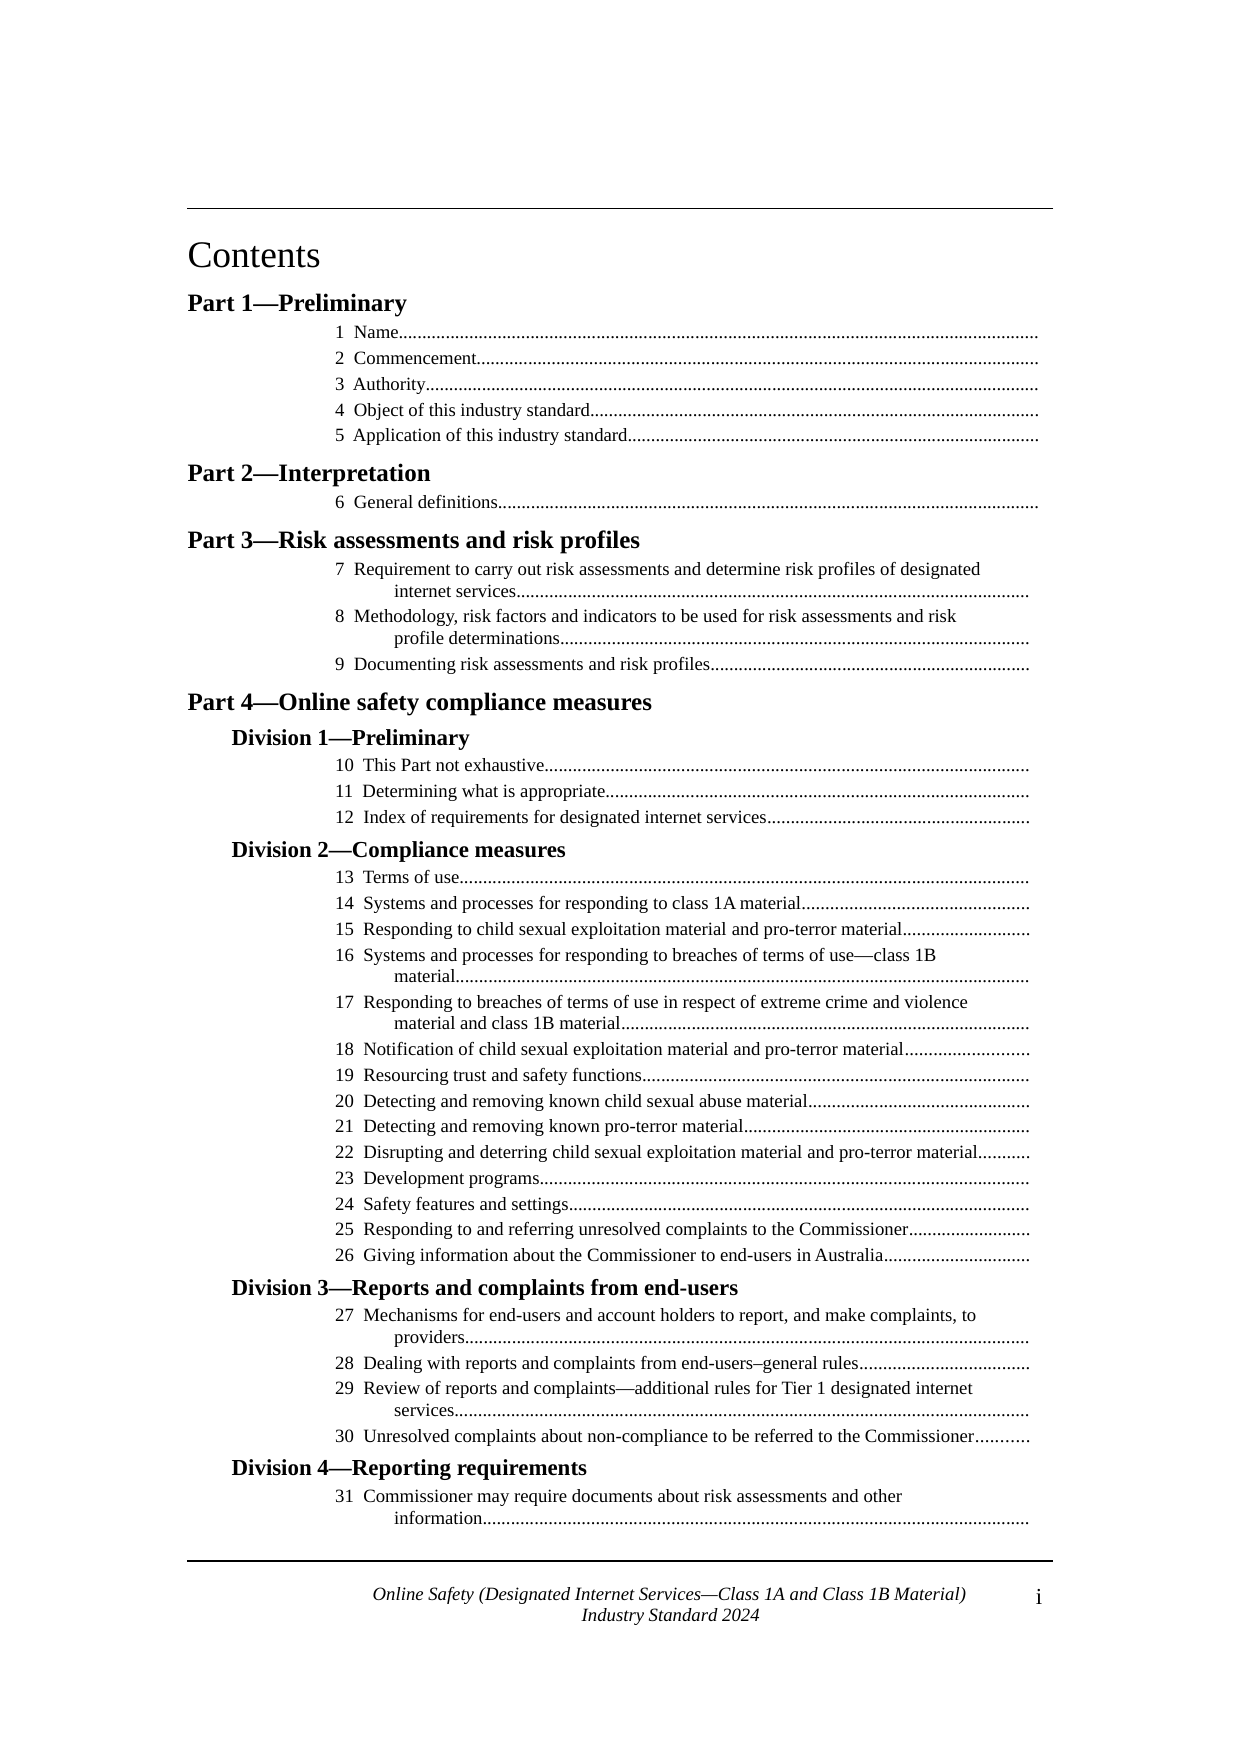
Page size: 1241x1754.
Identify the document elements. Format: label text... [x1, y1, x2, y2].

text Part 2—Interpretation 2 [187, 458, 994, 487]
text 25 Responding to and referring unresolved complaints to the Commissioner 33 [335, 1218, 994, 1240]
text 23 Development programs 30 [335, 1167, 994, 1188]
text Part 4—Online safety compliance measures 17 [187, 687, 994, 716]
text Division 2—Compliance measures 20 [231, 836, 994, 862]
text 21 Detecting and removing known pro-terror material 27 [335, 1115, 994, 1137]
text 4 Object of this industry standard 1 [335, 398, 994, 420]
text 1 Name 1 [335, 321, 994, 343]
text Part 3—Risk assessments and risk profiles 13 [187, 525, 994, 554]
text 17 Responding to breaches of terms of use in respect of extreme crime and violence material and class 1B material 25 [335, 991, 994, 1034]
text 30 Unresolved complaints about non-compliance to be referred to the Commissioner 36 [335, 1424, 994, 1446]
text 5 Application of this industry standard 1 [335, 424, 994, 446]
text 20 Detecting and removing known child sexual abuse material 26 [335, 1089, 994, 1111]
text Part 1—Preliminary 1 [187, 288, 994, 317]
text 9 Documenting risk assessments and risk profiles 16 [335, 653, 994, 674]
text 12 Index of requirements for designated internet services 17 [335, 806, 994, 827]
text 15 Responding to child sexual exploitation material and pro-terror material 22 [335, 918, 994, 939]
text 29 Review of reports and complaints—additional rules for Tier 1 designated internet services 35 [335, 1377, 994, 1420]
text 6 General definitions 2 [335, 491, 994, 513]
text 28 Dealing with reports and complaints from end-users–general rules 34 [335, 1352, 994, 1373]
text Division 3—Reports and complaints from end-users 34 [231, 1274, 994, 1300]
text 24 Safety features and settings 32 [335, 1192, 994, 1214]
text 31 Commissioner may require documents about risk assessments and other information 37 [335, 1485, 994, 1528]
text Division 1—Preliminary 17 [231, 724, 994, 750]
text 27 Mechanisms for end-users and account holders to report, and make complaints, to providers 34 [335, 1304, 994, 1347]
text Contents [187, 233, 1053, 276]
text 11 Determining what is appropriate 17 [335, 780, 994, 802]
text Division 4—Reporting requirements 37 [231, 1454, 994, 1481]
text 16 Systems and processes for responding to breaches of terms of use—class 1B material 24 [335, 943, 994, 987]
text 10 This Part not exhaustive 17 [335, 754, 994, 776]
text 19 Resourcing trust and safety functions 26 [335, 1064, 994, 1085]
text 8 Methodology, risk factors and indicators to be used for risk assessments and risk profile determinations 14 [335, 605, 994, 648]
text 14 Systems and processes for responding to class 1A material 21 [335, 892, 994, 913]
text 3 Authority 1 [335, 373, 994, 394]
text 7 Requirement to carry out risk assessments and determine risk profiles of designated internet services 13 [335, 558, 994, 601]
text 18 Notification of child sexual exploitation material and pro-terror material 25 [335, 1038, 994, 1059]
text 2 Commencement 1 [335, 347, 994, 368]
text 13 Terms of use 20 [335, 866, 994, 888]
text 26 Giving information about the Commissioner to end-users in Australia 33 [335, 1244, 994, 1265]
text 22 Disrupting and deterring child sexual exploitation material and pro-terror material 29 [335, 1141, 994, 1162]
